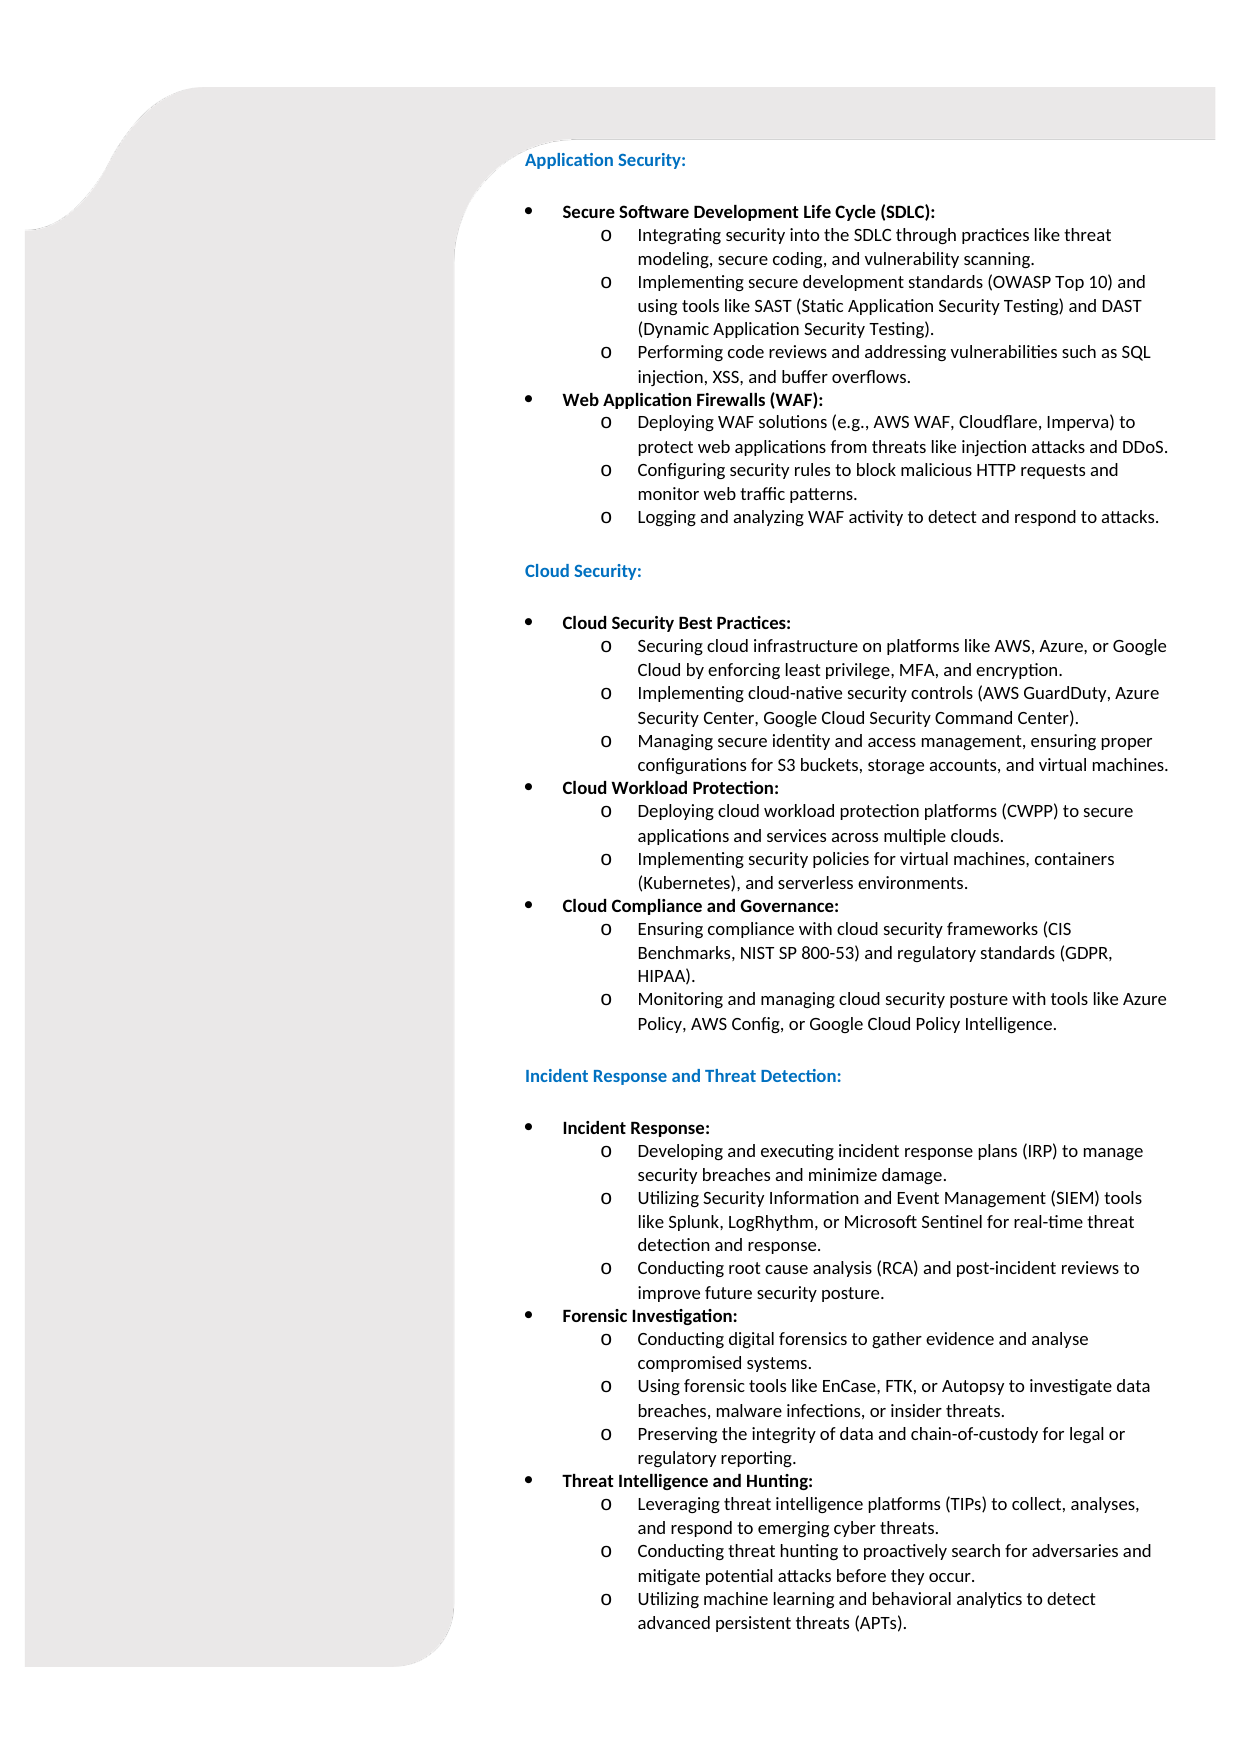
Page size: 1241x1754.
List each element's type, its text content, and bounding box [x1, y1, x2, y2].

list Ensuring compliance with cloud security frameworks (CIS Benchmarks, NIST SP 800-53) and regulatory standards (GDPR, HIPAA). [600, 917, 1169, 987]
list Monitoring and managing cloud security posture with tools like Azure Policy, AWS Config, or Google Cloud Policy Intelligence. [600, 987, 1169, 1035]
list Logging and analyzing WAF activity to detect and respond to attacks. [600, 506, 1169, 530]
list Developing and executing incident response plans (IRP) to manage security breaches and minimize damage. [600, 1139, 1169, 1186]
list Incident Response: [525, 1116, 1169, 1139]
list Leveraging threat intelligence platforms (TIPs) to collect, analyses, and respond to emerging cyber threats. [600, 1492, 1169, 1539]
list Cloud Security Best Practices: [525, 611, 1169, 634]
list Implementing cloud-native security controls (AWS GuardDuty, Azure Security Center, Google Cloud Security Command Center). [600, 682, 1169, 729]
text Cloud Security: [525, 559, 1169, 582]
list Conducting threat hunting to proactively search for adversaries and mitigate potential attacks before they occur. [600, 1539, 1169, 1587]
list Cloud Workload Protection: [525, 776, 1169, 799]
list Threat Intelligence and Hunting: [525, 1469, 1169, 1492]
text Application Security: [525, 148, 1169, 171]
list Utilizing Security Information and Event Management (SIEM) tools like Splunk, LogRhythm, or Microsoft Sentinel for real-time threat detection and response. [600, 1186, 1169, 1257]
list Configuring security rules to block malicious HTTP requests and monitor web traffic patterns. [600, 458, 1169, 506]
list Performing code reviews and addressing vulnerabilities such as SQL injection, XSS, and buffer overflows. [600, 340, 1169, 388]
list Conducting digital forensics to gather evidence and analyse compromised systems. [600, 1327, 1169, 1374]
list Implementing secure development standards (OWASP Top 10) and using tools like SAST (Static Application Security Testing) and DAST (Dynamic Application Security Testing). [600, 270, 1169, 340]
text Incident Response and Threat Detection: [525, 1064, 1169, 1087]
list Deploying WAF solutions (e.g., AWS WAF, Cloudflare, Imperva) to protect web applications from threats like injection attacks and DDoS. [600, 411, 1169, 458]
list Securing cloud infrastructure on platforms like AWS, Azure, or Google Cloud by enforcing least privilege, MFA, and encryption. [600, 634, 1169, 682]
list Preserving the integrity of data and chain-of-custody for legal or regulatory reporting. [600, 1422, 1169, 1469]
list Forensic Investigation: [525, 1304, 1169, 1327]
list Deploying cloud workload protection platforms (CWPP) to secure applications and services across multiple clouds. [600, 799, 1169, 847]
list Implementing security policies for virtual machines, containers (Kubernetes), and serverless environments. [600, 847, 1169, 894]
list Secure Software Development Life Cycle (SDLC): [525, 200, 1169, 223]
picture [24, 87, 1216, 1667]
list Utilizing machine learning and behavioral analytics to detect advanced persistent threats (APTs). [600, 1587, 1169, 1634]
list Cloud Compliance and Governance: [525, 894, 1169, 917]
list Integrating security into the SDLC through practices like threat modeling, secure coding, and vulnerability scanning. [600, 223, 1169, 270]
list Web Application Firewalls (WAF): [525, 388, 1169, 411]
list Using forensic tools like EnCase, FTK, or Autopsy to investigate data breaches, malware infections, or insider threats. [600, 1374, 1169, 1422]
list Managing secure identity and access management, ensuring proper configurations for S3 buckets, storage accounts, and virtual machines. [600, 729, 1169, 776]
list Conducting root cause analysis (RCA) and post-incident reviews to improve future security posture. [600, 1257, 1169, 1304]
